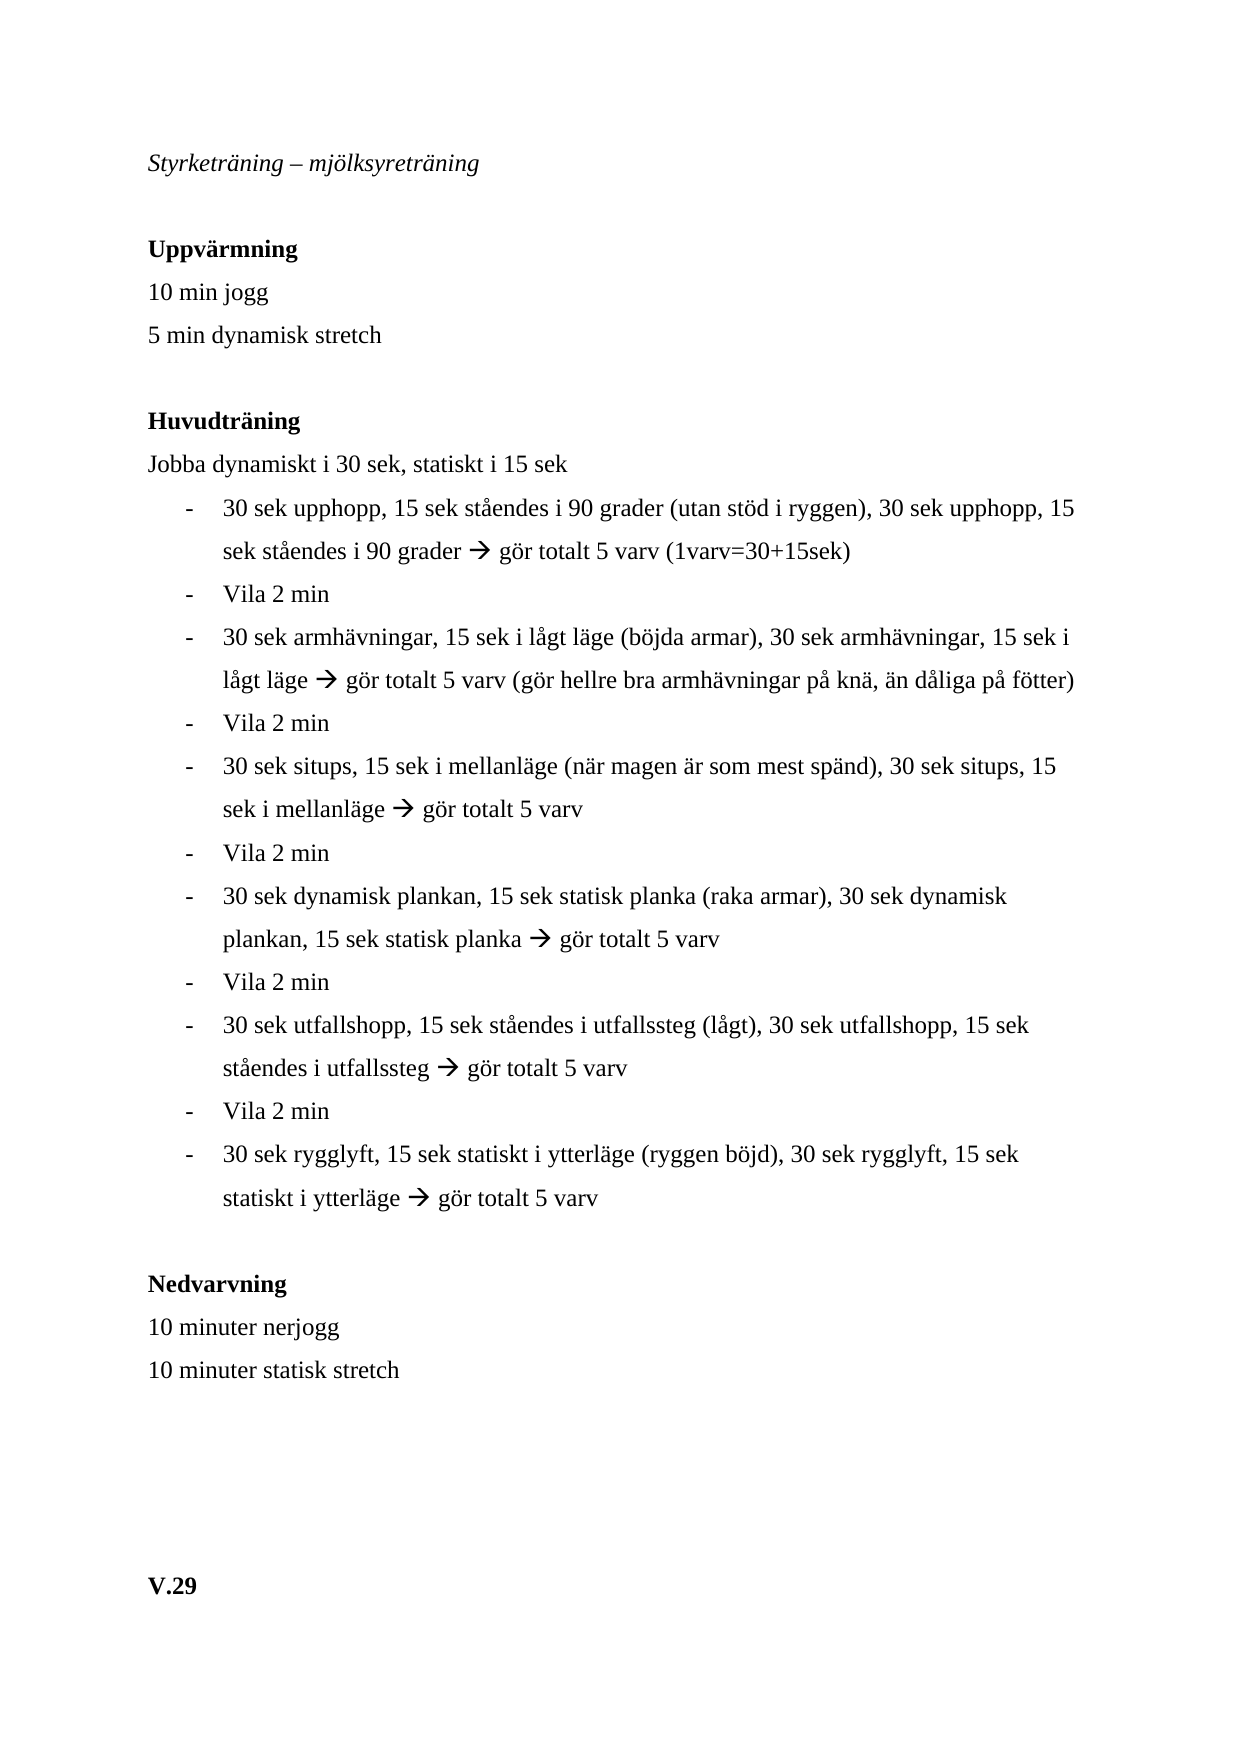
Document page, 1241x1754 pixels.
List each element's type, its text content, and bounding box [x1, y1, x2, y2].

list 30 sek dynamisk plankan, 15 sek statisk planka (raka armar), 30 sek dynamisk plankan, 15 sek statisk planka gör totalt 5 varv [185, 881, 1093, 953]
list 30 sek rygglyft, 15 sek statiskt i ytterläge (ryggen böjd), 30 sek rygglyft, 15 sek statiskt i ytterläge gör totalt 5 varv [185, 1139, 1093, 1211]
text Huvudträning [148, 406, 1093, 435]
text 10 min jogg [148, 277, 1093, 306]
list 30 sek utfallshopp, 15 sek ståendes i utfallssteg (lågt), 30 sek utfallshopp, 15 sek ståendes i utfallssteg gör totalt 5 varv [185, 1010, 1093, 1082]
list Vila 2 min [185, 1096, 1093, 1125]
text Uppvärmning [148, 234, 1093, 263]
text Nedvarvning [148, 1269, 1093, 1298]
text 10 minuter statisk stretch [148, 1355, 1093, 1384]
text 10 minuter nerjogg [148, 1312, 1093, 1341]
list 30 sek situps, 15 sek i mellanläge (när magen är som mest spänd), 30 sek situps, 15 sek i mellanläge gör totalt 5 varv [185, 751, 1093, 823]
text Styrketräning – mjölksyreträning [148, 148, 1093, 176]
list Vila 2 min [185, 967, 1093, 996]
text Jobba dynamiskt i 30 sek, statiskt i 15 sek [148, 449, 1093, 478]
list 30 sek upphopp, 15 sek ståendes i 90 grader (utan stöd i ryggen), 30 sek upphopp, 15 sek ståendes i 90 grader gör totalt 5 varv (1varv=30+15sek) [185, 493, 1093, 564]
text V.29 [148, 1571, 1093, 1599]
list Vila 2 min [185, 708, 1093, 737]
list Vila 2 min [185, 579, 1093, 608]
list 30 sek armhävningar, 15 sek i lågt läge (böjda armar), 30 sek armhävningar, 15 sek i lågt läge gör totalt 5 varv (gör hellre bra armhävningar på knä, än dåliga på fötter) [185, 622, 1093, 694]
text 5 min dynamisk stretch [148, 320, 1093, 349]
list Vila 2 min [185, 838, 1093, 866]
